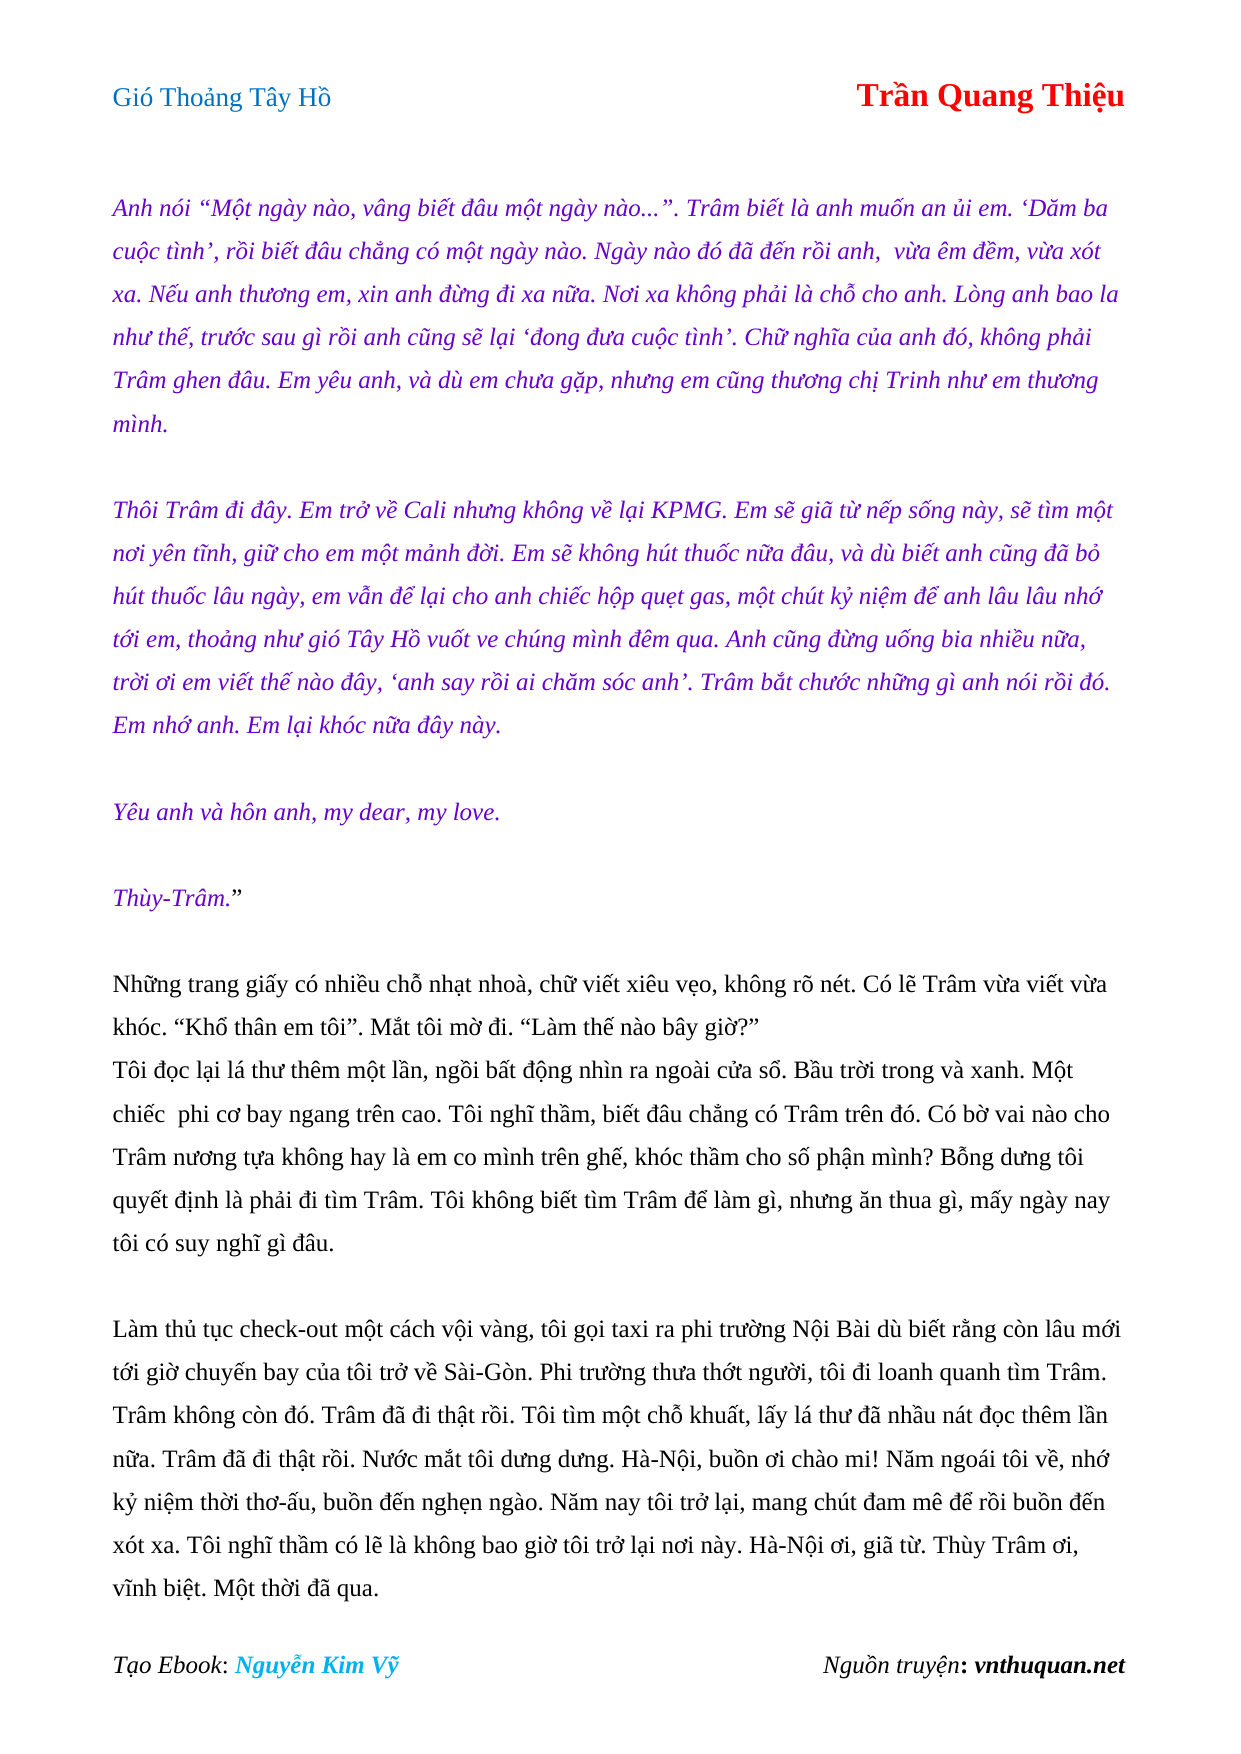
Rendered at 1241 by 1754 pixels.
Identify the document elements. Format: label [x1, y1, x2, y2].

text [112, 150, 1128, 1602]
